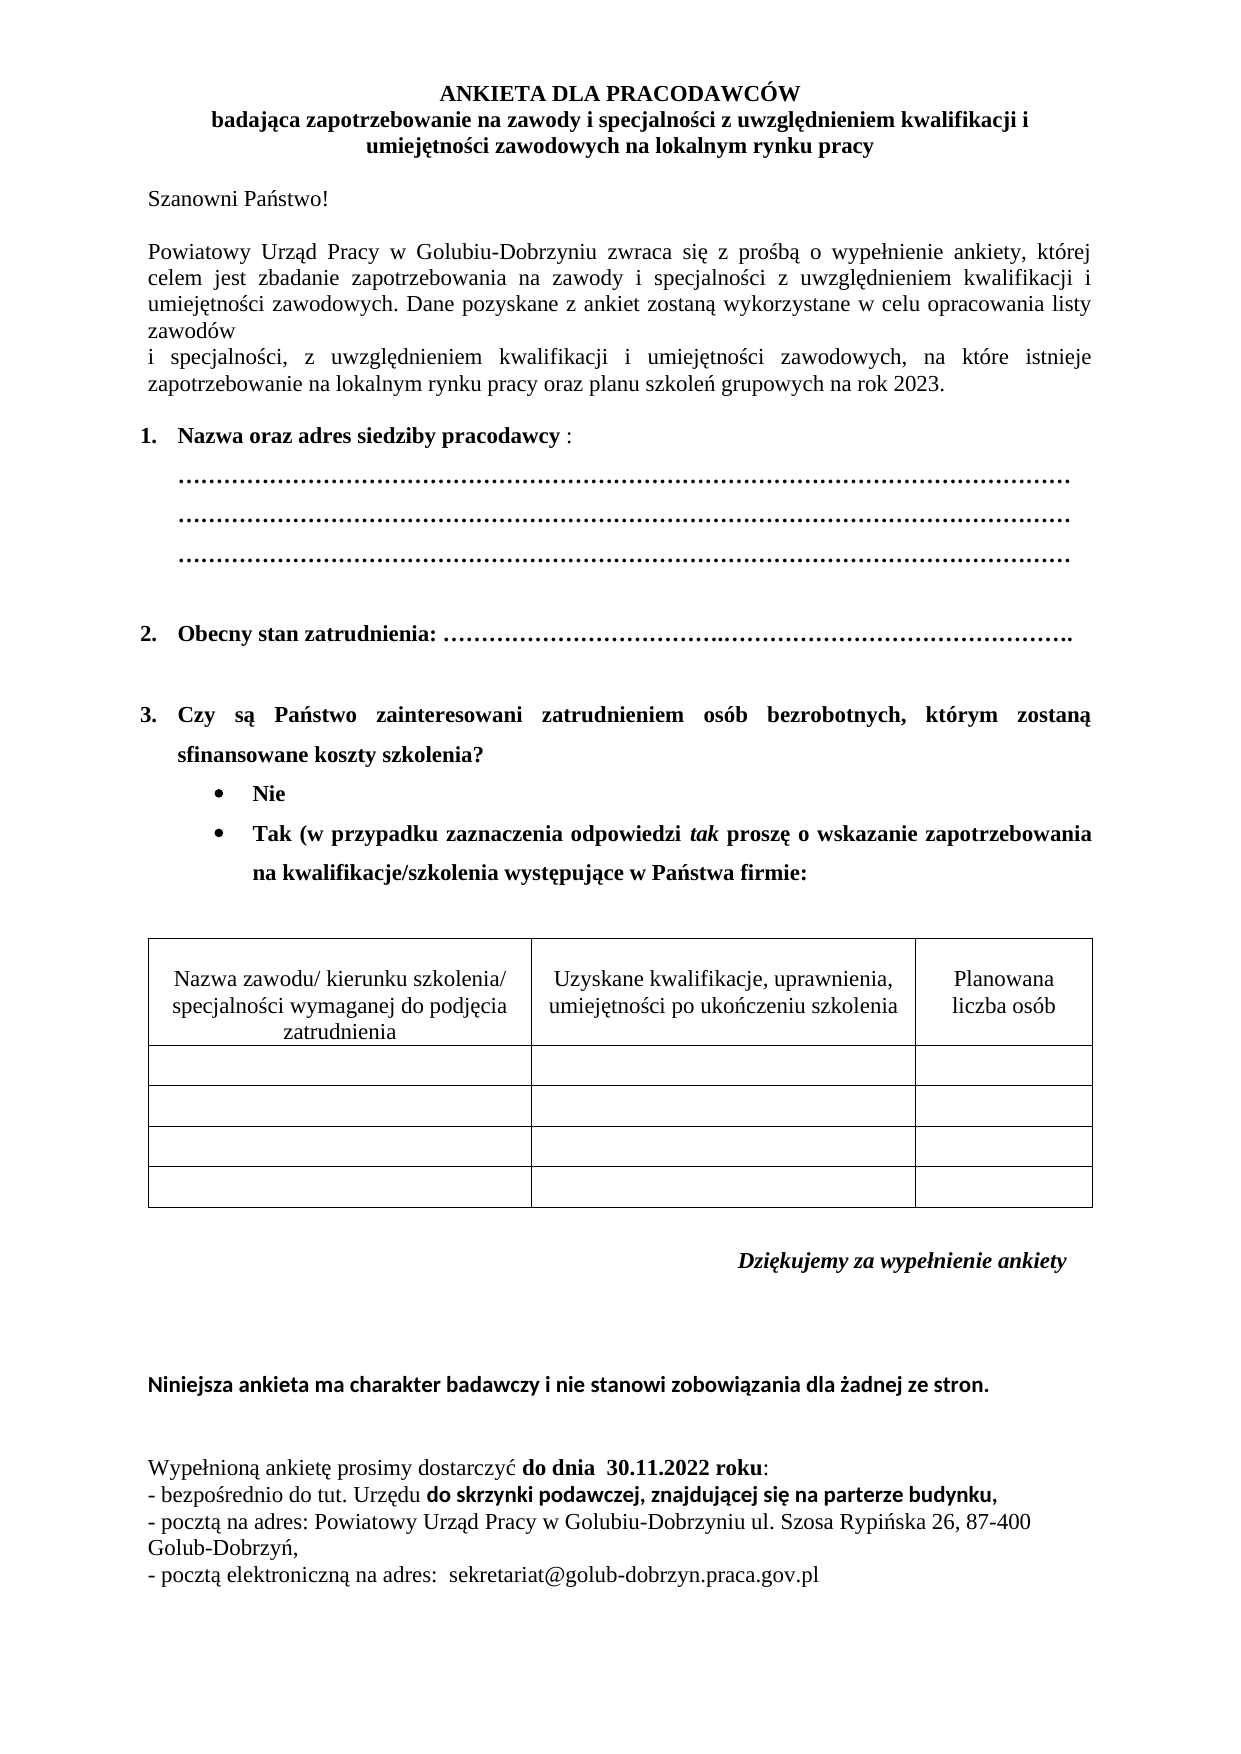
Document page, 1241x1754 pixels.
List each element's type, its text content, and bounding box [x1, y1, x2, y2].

text i specjalności, z uwzględnieniem kwalifikacji i umiejętności zawodowych, na które istnieje zapotrzebowanie na lokalnym rynku pracy oraz planu szkoleń grupowych na rok 2023. [148, 343, 1093, 396]
list Nie [215, 780, 1093, 806]
table_cell [916, 1086, 1092, 1126]
table_cell [916, 1167, 1092, 1207]
text Wypełnioną ankietę prosimy dostarczyć do dnia 30.11.2022 roku: [148, 1454, 1093, 1480]
table_cell [149, 1046, 531, 1085]
table_cell [916, 1127, 1092, 1166]
table_cell [149, 1167, 531, 1207]
table_cell [532, 1167, 915, 1207]
text Powiatowy Urząd Pracy w Golubiu-Dobrzyniu zwraca się z prośbą o wypełnienie ankiety, której celem jest zbadanie zapotrzebowania na zawody i specjalności z uwzględnieniem kwalifikacji i umiejętności zawodowych. Dane pozyskane z ankiet zostaną wykorzystane w celu opracowania listy zawodów [148, 238, 1093, 343]
table_cell [532, 1127, 915, 1166]
table_cell [916, 1046, 1092, 1085]
list Czy są Państwo zainteresowani zatrudnieniem osób bezrobotnych, którym zostaną sfinansowane koszty szkolenia? [140, 701, 1093, 767]
list Nazwa oraz adres siedziby pracodawcy : [140, 422, 1093, 449]
table_header Planowana liczba osób [916, 939, 1092, 1044]
table_cell [149, 1086, 531, 1126]
text ……………………………………………………………………………………………………………………………………………………………………………………………………………………………………………………………………………………………………………………… [177, 462, 1093, 567]
table_header Nazwa zawodu/ kierunku szkolenia/ specjalności wymaganej do podjęcia zatrudnienia [149, 939, 531, 1044]
text Niniejsza ankieta ma charakter badawczy i nie stanowi zobowiązania dla żadnej ze stron. [148, 1371, 1107, 1398]
table_cell [532, 1086, 915, 1126]
text - pocztą na adres: Powiatowy Urząd Pracy w Golubiu-Dobrzyniu ul. Szosa Rypińska 26, 87-400 Golub-Dobrzyń, [148, 1508, 1093, 1561]
text - bezpośrednio do tut. Urzędu do skrzynki podawczej, znajdującej się na parterze budynku, [148, 1480, 1093, 1508]
text Ankieta dla Pracodawców [148, 80, 1093, 106]
text - pocztą elektroniczną na adres: sekretariat@golub-dobrzyn.praca.gov.pl [148, 1561, 1093, 1587]
text Dziękujemy za wypełnienie ankiety [738, 1247, 1093, 1273]
text Szanowni Państwo! [148, 185, 1093, 211]
list Tak (w przypadku zaznaczenia odpowiedzi tak proszę o wskazanie zapotrzebowania na kwalifikacje/szkolenia występujące w Państwa firmie: [215, 819, 1093, 885]
table_header Uzyskane kwalifikacje, uprawnienia, umiejętności po ukończeniu szkolenia [532, 939, 915, 1044]
table_cell [532, 1046, 915, 1085]
table_cell [149, 1127, 531, 1166]
list Obecny stan zatrudnienia: ……………………………….………………………………………. [140, 620, 1093, 646]
text badająca zapotrzebowanie na zawody i specjalności z uwzględnieniem kwalifikacji i umiejętności zawodowych na lokalnym rynku pracy [148, 106, 1093, 159]
